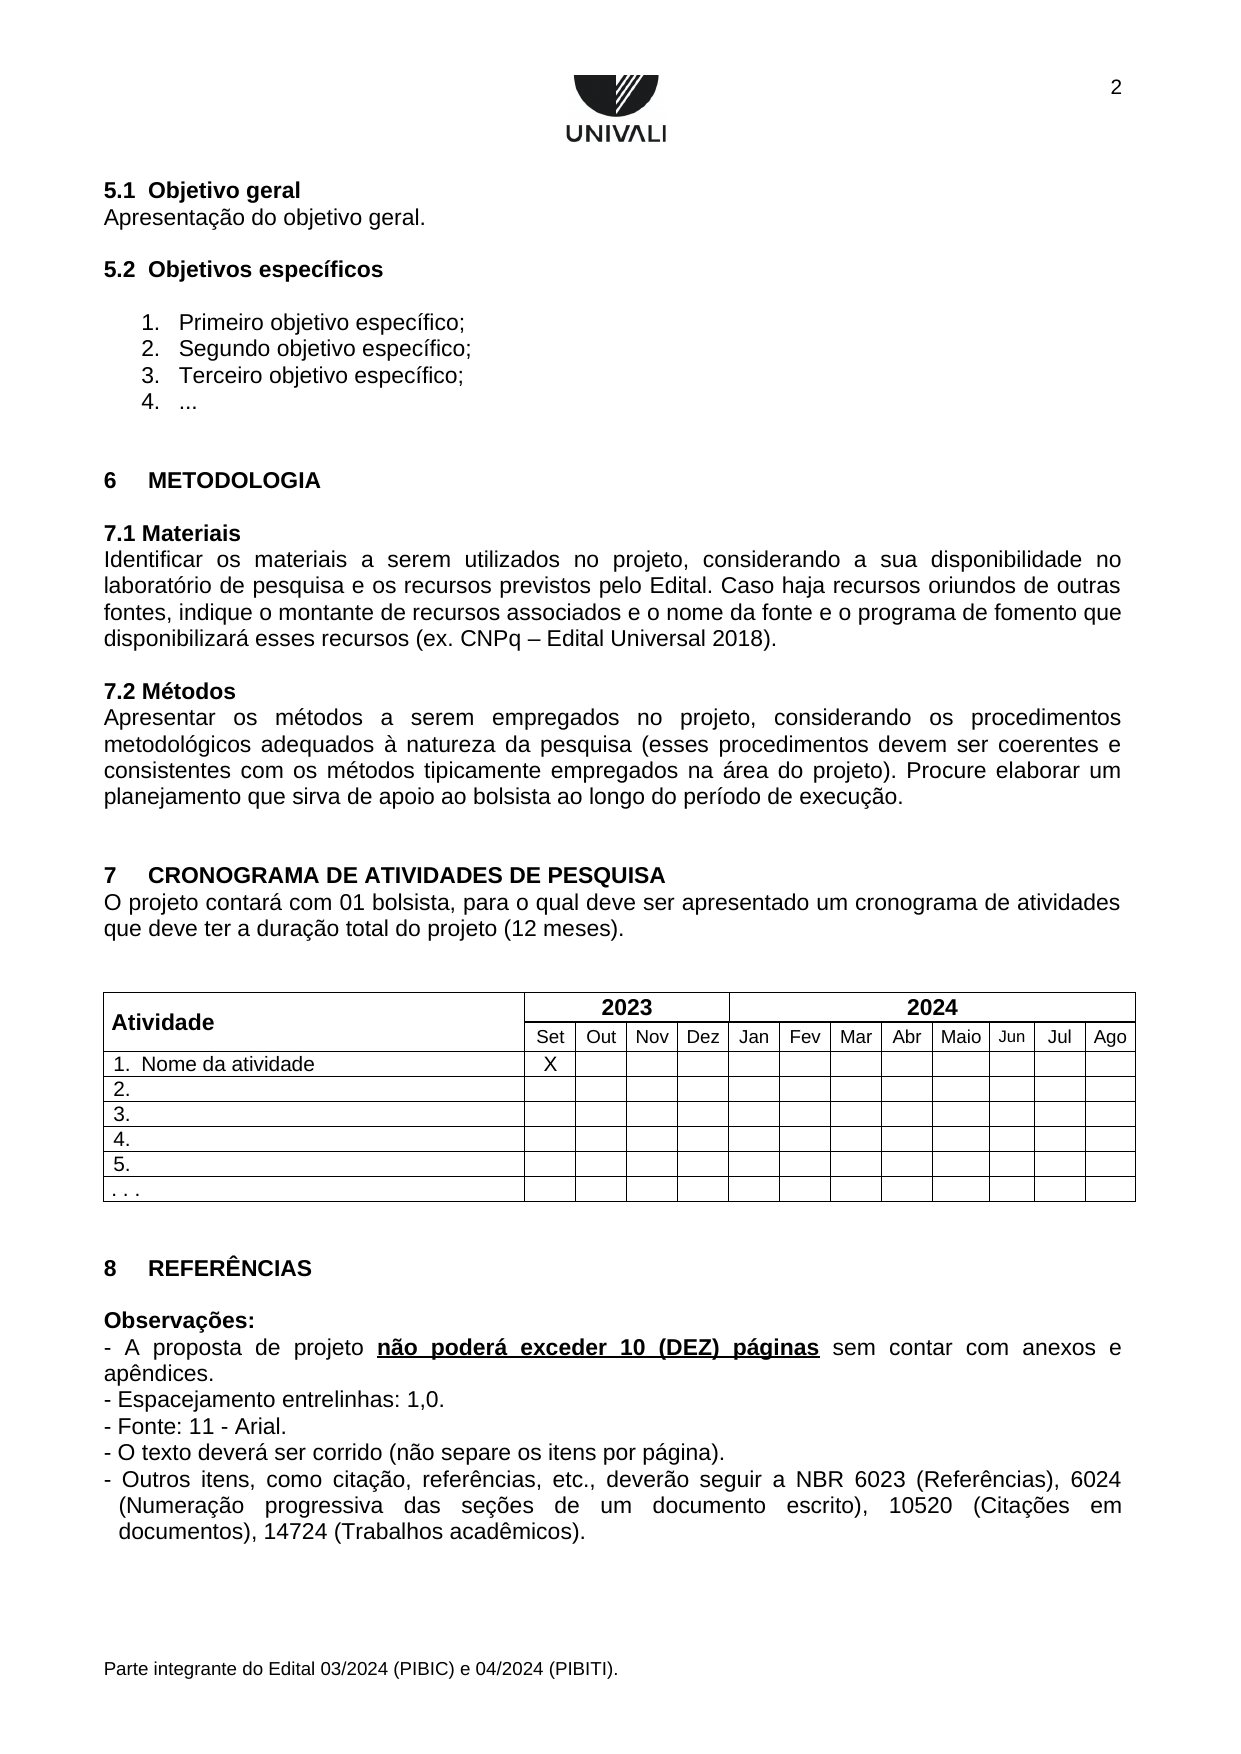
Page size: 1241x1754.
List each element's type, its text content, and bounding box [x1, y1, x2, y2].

table_cell [882, 1102, 932, 1126]
table_cell Out [576, 1023, 626, 1051]
table_cell Mar [831, 1023, 881, 1051]
list Segundo objetivo específico; [141, 335, 1122, 362]
text - A proposta de projeto não poderá exceder 10 (DEZ) páginas sem contar com anexos e apêndices. [103, 1334, 1122, 1386]
table_cell [678, 1052, 728, 1076]
table_cell Maio [933, 1023, 989, 1051]
table_cell [780, 1077, 830, 1101]
table_cell [627, 1052, 677, 1076]
table_cell [678, 1152, 728, 1176]
table_cell [780, 1152, 830, 1176]
text Apresentação do objetivo geral. [103, 203, 1122, 230]
table_cell [990, 1152, 1034, 1176]
table_cell [882, 1177, 932, 1201]
table_cell [627, 1077, 677, 1101]
table_cell [576, 1127, 626, 1151]
table_cell [882, 1077, 932, 1101]
table_cell [525, 1077, 575, 1101]
table_cell [104, 1152, 524, 1176]
table_cell Jun [990, 1023, 1034, 1051]
table_cell [990, 1102, 1034, 1126]
table_cell [831, 1077, 881, 1101]
table_cell [1086, 1077, 1135, 1101]
text 7.2 Métodos [103, 678, 1122, 704]
table_header Atividade [104, 993, 524, 1051]
table_cell . . . [104, 1177, 524, 1201]
text Identificar os materiais a serem utilizados no projeto, considerando a sua disponibilidade no laboratório de pesquisa e os recursos previstos pelo Edital. Caso haja recursos oriundos de outras fontes, indique o montante de recursos associados e o nome da fonte e o programa de fomento que disponibilizará esses recursos (ex. CNPq – Edital Universal 2018). [103, 546, 1122, 652]
table_cell [729, 1077, 779, 1101]
table_cell [990, 1052, 1034, 1076]
table_cell [729, 1152, 779, 1176]
text Observações: [103, 1307, 1122, 1334]
table_cell [678, 1102, 728, 1126]
table_cell [831, 1152, 881, 1176]
table_cell [627, 1102, 677, 1126]
table_cell [104, 1077, 524, 1101]
table_cell [831, 1127, 881, 1151]
table_cell [678, 1127, 728, 1151]
table_cell [780, 1052, 830, 1076]
table_cell [933, 1152, 989, 1176]
table_cell [831, 1102, 881, 1126]
table_header 2024 [730, 993, 1135, 1021]
table_cell [882, 1052, 932, 1076]
table_cell Jan [729, 1023, 779, 1051]
table_cell [933, 1077, 989, 1101]
table_cell [729, 1127, 779, 1151]
table_cell [1035, 1052, 1085, 1076]
text O projeto contará com 01 bolsista, para o qual deve ser apresentado um cronograma de atividades que deve ter a duração total do projeto (12 meses). [103, 889, 1122, 941]
table_cell [933, 1052, 989, 1076]
subtitle METODOLOGIA [103, 467, 1122, 493]
list Terceiro objetivo específico; [141, 362, 1122, 388]
table_cell [831, 1177, 881, 1201]
table_cell [104, 1127, 524, 1151]
text Apresentar os métodos a serem empregados no projeto, considerando os procedimentos metodológicos adequados à natureza da pesquisa (esses procedimentos devem ser coerentes e consistentes com os métodos tipicamente empregados na área do projeto). Procure elaborar um planejamento que sirva de apoio ao bolsista ao longo do período de execução. [103, 704, 1122, 810]
table_cell [933, 1177, 989, 1201]
text - Fonte: 11 - Arial. [103, 1413, 1122, 1439]
table_cell [780, 1102, 830, 1126]
table_cell [627, 1152, 677, 1176]
table_cell Ago [1086, 1023, 1135, 1051]
table_cell [576, 1152, 626, 1176]
table_cell [1035, 1177, 1085, 1201]
table_cell [990, 1177, 1034, 1201]
table_cell [678, 1077, 728, 1101]
table_cell Nov [627, 1023, 677, 1051]
table_cell [576, 1052, 626, 1076]
subtitle CRONOGRAMA DE ATIVIDADES DE PESQUISA [103, 862, 1122, 889]
table_cell Dez [678, 1023, 728, 1051]
table_cell Jul [1035, 1023, 1085, 1051]
table_header 2023 [525, 993, 729, 1021]
table_cell [780, 1177, 830, 1201]
table_cell [882, 1127, 932, 1151]
table_cell [729, 1102, 779, 1126]
table_cell [104, 1102, 524, 1126]
list Primeiro objetivo específico; [141, 309, 1122, 335]
table_cell Abr [882, 1023, 932, 1051]
table_cell Fev [780, 1023, 830, 1051]
table_cell [1086, 1177, 1135, 1201]
table_cell [576, 1102, 626, 1126]
table_cell [525, 1127, 575, 1151]
table_cell [1086, 1127, 1135, 1151]
table_cell [990, 1077, 1034, 1101]
table_cell [831, 1052, 881, 1076]
subtitle Objetivos específicos [103, 256, 1122, 283]
table_cell [678, 1177, 728, 1201]
table_cell [729, 1052, 779, 1076]
text - Espacejamento entrelinhas: 1,0. [103, 1386, 1122, 1413]
table_cell [1035, 1127, 1085, 1151]
table_cell Set [525, 1023, 575, 1051]
table_cell [1035, 1102, 1085, 1126]
table_cell [576, 1077, 626, 1101]
table_cell [933, 1127, 989, 1151]
table_cell [576, 1177, 626, 1201]
text 7.1 Materiais [103, 520, 1122, 546]
table_cell [525, 1177, 575, 1201]
table_cell X [525, 1052, 575, 1076]
table_cell Nome da atividade [104, 1052, 524, 1076]
table_cell [525, 1102, 575, 1126]
table_cell [1086, 1052, 1135, 1076]
table_cell [729, 1177, 779, 1201]
table_cell [1086, 1152, 1135, 1176]
table_cell [1035, 1152, 1085, 1176]
subtitle REFERÊNCIAS [103, 1255, 1122, 1281]
table_cell [627, 1177, 677, 1201]
text - Outros itens, como citação, referências, etc., deverão seguir a NBR 6023 (Referências), 6024 (Numeração progressiva das seções de um documento escrito), 10520 (Citações em documentos), 14724 (Trabalhos acadêmicos). [103, 1466, 1122, 1544]
table_cell [933, 1102, 989, 1126]
table_cell [882, 1152, 932, 1176]
subtitle Objetivo geral [103, 177, 1122, 203]
table_cell [1035, 1077, 1085, 1101]
table_cell [990, 1127, 1034, 1151]
list ... [141, 388, 1122, 414]
table_cell [780, 1127, 830, 1151]
table_cell [1086, 1102, 1135, 1126]
table_cell [525, 1152, 575, 1176]
picture [566, 75, 666, 142]
table_cell [627, 1127, 677, 1151]
text - O texto deverá ser corrido (não separe os itens por página). [103, 1439, 1122, 1466]
